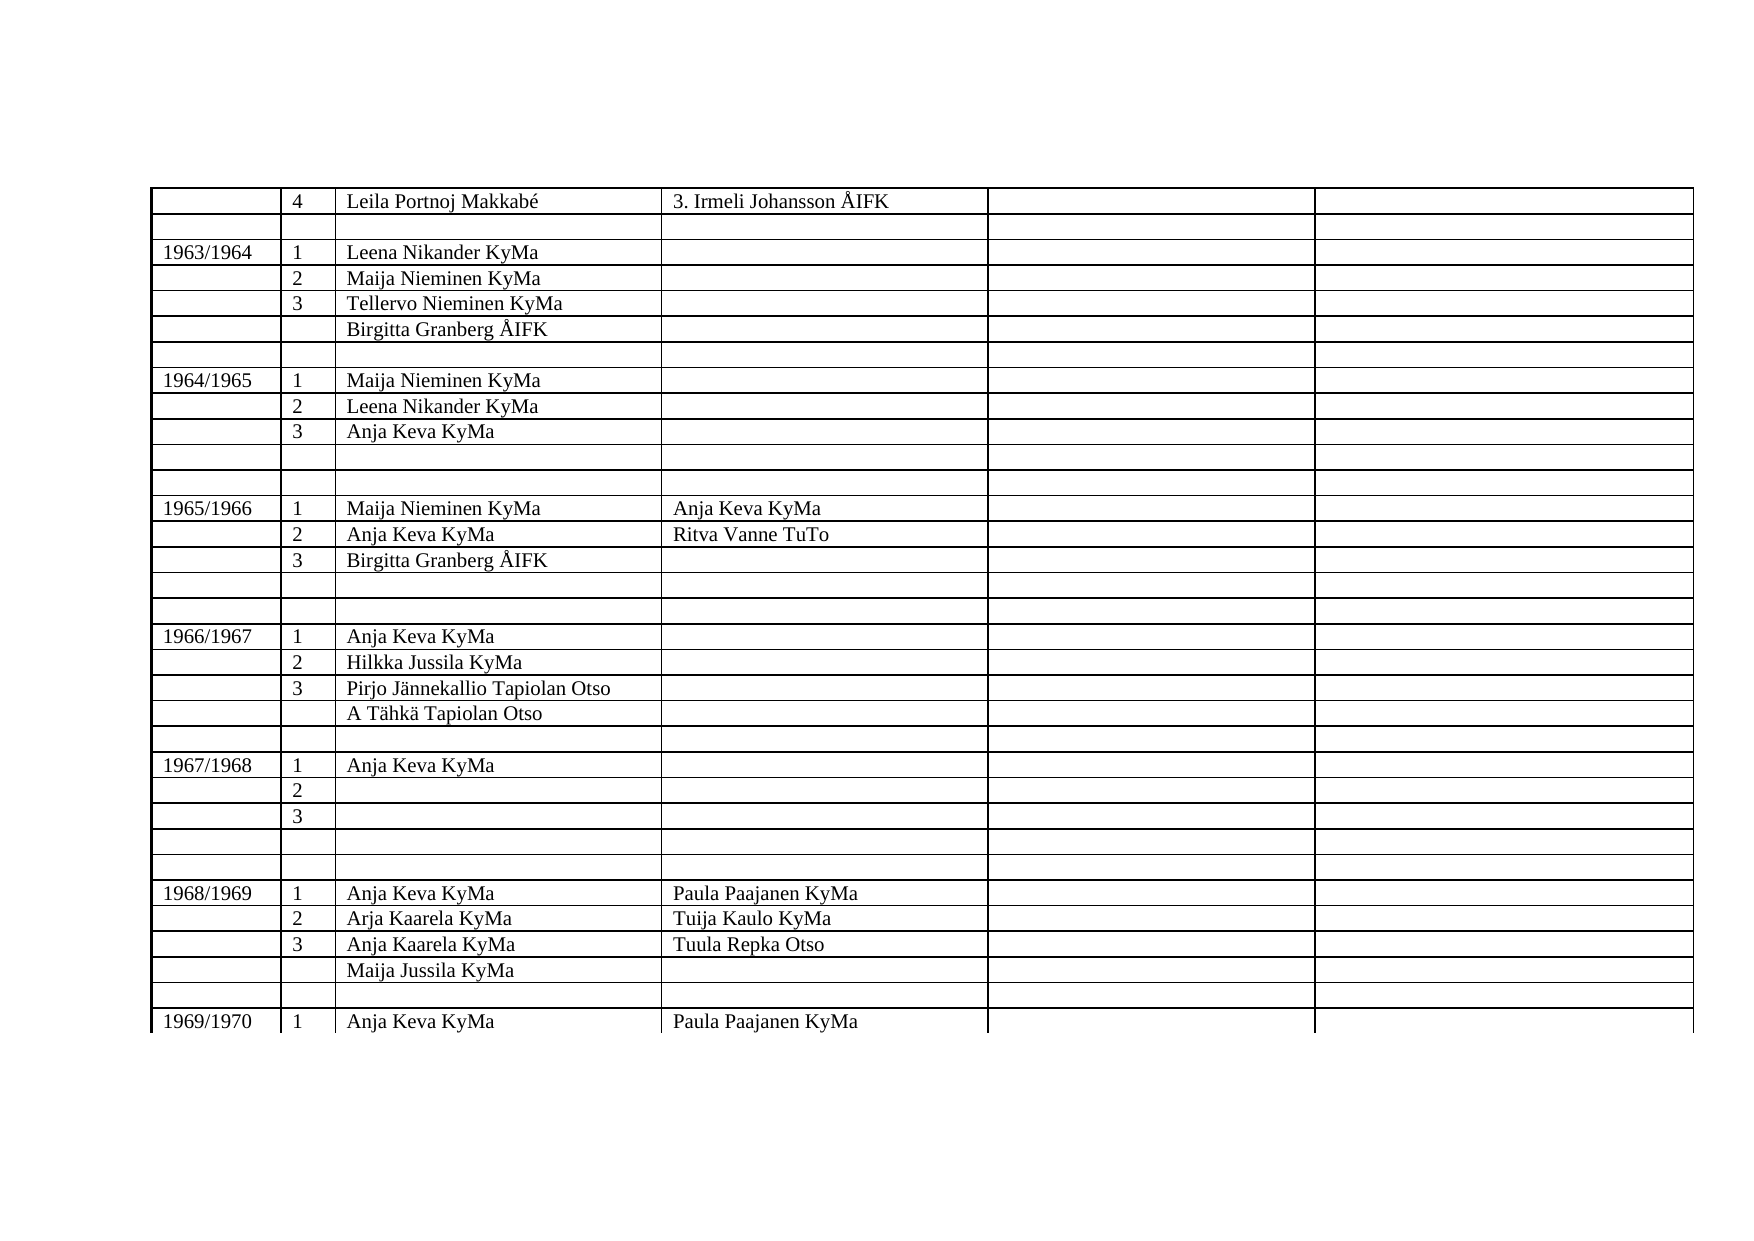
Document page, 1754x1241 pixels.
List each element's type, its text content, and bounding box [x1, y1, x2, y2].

table_cell [662, 420, 987, 443]
table_cell [989, 932, 1314, 956]
table_cell [1316, 932, 1693, 956]
table_cell [989, 1009, 1314, 1033]
table_cell [989, 522, 1314, 546]
table_cell [336, 445, 661, 469]
table_cell [989, 906, 1314, 930]
table_cell [989, 650, 1314, 674]
table_cell Anja Keva KyMa [336, 753, 661, 777]
table_cell [153, 676, 280, 700]
table_cell 1 [282, 240, 335, 264]
table_cell [662, 240, 987, 264]
table_cell [662, 804, 987, 828]
table_cell 1967/1968 [153, 753, 280, 777]
table_cell [989, 573, 1314, 597]
table_cell [662, 676, 987, 700]
table_cell [662, 573, 987, 597]
table_cell [336, 727, 661, 751]
table_cell [1316, 317, 1693, 341]
table_cell 3 [282, 676, 335, 700]
table_cell [282, 983, 335, 1007]
table_cell [662, 701, 987, 725]
table_cell Tellervo Nieminen KyMa [336, 291, 661, 315]
table_cell 2 [282, 394, 335, 418]
table_cell [1316, 625, 1693, 648]
table_cell [1316, 676, 1693, 700]
table_cell [336, 215, 661, 238]
table_cell Arja Kaarela KyMa [336, 906, 661, 930]
table_cell [989, 215, 1314, 238]
table_cell [282, 343, 335, 367]
table_cell Maija Jussila KyMa [336, 958, 661, 982]
table_cell [662, 855, 987, 879]
table_cell [336, 855, 661, 879]
table_cell 3 [282, 932, 335, 956]
table_cell 2 [282, 650, 335, 674]
table_cell [1316, 420, 1693, 443]
table_cell [153, 420, 280, 443]
table_cell [336, 804, 661, 828]
table_cell Paula Paajanen KyMa [662, 1009, 987, 1033]
table_cell [1316, 471, 1693, 495]
table_cell [662, 445, 987, 469]
table_cell Birgitta Granberg ÅIFK [336, 317, 661, 341]
table_cell [336, 599, 661, 623]
table_cell [989, 958, 1314, 982]
table_cell Anja Keva KyMa [662, 496, 987, 520]
table_cell 1 [282, 881, 335, 905]
table_cell [662, 599, 987, 623]
table_cell [1316, 778, 1693, 802]
table_cell [1316, 855, 1693, 879]
table_cell [336, 343, 661, 367]
table_cell Hilkka Jussila KyMa [336, 650, 661, 674]
table_cell [153, 573, 280, 597]
table_cell [662, 368, 987, 392]
table_cell [989, 266, 1314, 290]
table_cell [282, 727, 335, 751]
table_cell [989, 445, 1314, 469]
table_cell [282, 471, 335, 495]
table_cell Anja Kaarela KyMa [336, 932, 661, 956]
table_cell Paula Paajanen KyMa [662, 881, 987, 905]
table_cell [1316, 1009, 1693, 1033]
table_cell [1316, 650, 1693, 674]
table_cell Anja Keva KyMa [336, 625, 661, 648]
table_cell [282, 855, 335, 879]
table_cell Anja Keva KyMa [336, 881, 661, 905]
table_cell [1316, 573, 1693, 597]
table_cell [989, 317, 1314, 341]
table_cell [1316, 881, 1693, 905]
table_cell [662, 727, 987, 751]
table_cell [153, 727, 280, 751]
table_cell Maija Nieminen KyMa [336, 266, 661, 290]
table_cell [989, 420, 1314, 443]
table_cell [989, 368, 1314, 392]
table_cell [989, 676, 1314, 700]
table_cell [153, 445, 280, 469]
table_cell [662, 983, 987, 1007]
table_cell Birgitta Granberg ÅIFK [336, 548, 661, 572]
table_cell [662, 778, 987, 802]
table_cell 3 [282, 291, 335, 315]
table_cell [153, 291, 280, 315]
table_cell [1316, 727, 1693, 751]
table_cell 2 [282, 906, 335, 930]
table_cell [153, 215, 280, 238]
table_cell [282, 317, 335, 341]
table_cell [989, 496, 1314, 520]
table_cell [1316, 830, 1693, 853]
table_cell [1316, 368, 1693, 392]
table_cell [282, 445, 335, 469]
table_cell [989, 394, 1314, 418]
table_cell [1316, 445, 1693, 469]
table_cell [282, 599, 335, 623]
table_cell [989, 189, 1314, 213]
table_cell [153, 266, 280, 290]
table_cell [662, 317, 987, 341]
table_cell [153, 548, 280, 572]
table_cell [1316, 343, 1693, 367]
table_cell [989, 983, 1314, 1007]
table_cell 3 [282, 804, 335, 828]
table_cell [662, 650, 987, 674]
table_cell [662, 830, 987, 853]
table_cell [989, 727, 1314, 751]
table_cell [989, 548, 1314, 572]
table_cell [336, 471, 661, 495]
table_cell [1316, 496, 1693, 520]
table_cell Maija Nieminen KyMa [336, 368, 661, 392]
table_cell [153, 932, 280, 956]
table_cell [153, 522, 280, 546]
table_cell [153, 778, 280, 802]
table_cell A Tähkä Tapiolan Otso [336, 701, 661, 725]
table_cell [282, 830, 335, 853]
table_cell Leila Portnoj Makkabé [336, 189, 661, 213]
table_cell [1316, 394, 1693, 418]
table_cell [1316, 240, 1693, 264]
table_cell [336, 830, 661, 853]
table_cell 1 [282, 753, 335, 777]
table_cell [153, 317, 280, 341]
table_cell [662, 343, 987, 367]
table_cell [153, 830, 280, 853]
table_cell [662, 215, 987, 238]
table_cell [1316, 599, 1693, 623]
table_cell 1 [282, 368, 335, 392]
table_cell [662, 471, 987, 495]
table_cell [1316, 753, 1693, 777]
table_cell 2 [282, 778, 335, 802]
table_cell [1316, 701, 1693, 725]
table_cell [662, 958, 987, 982]
table_cell 1 [282, 625, 335, 648]
table_cell [282, 958, 335, 982]
table_cell [153, 394, 280, 418]
table_cell [989, 291, 1314, 315]
table_cell [662, 753, 987, 777]
table_cell 3 [282, 548, 335, 572]
table_cell [989, 240, 1314, 264]
table_cell [153, 599, 280, 623]
table_cell [1316, 548, 1693, 572]
table_cell [336, 573, 661, 597]
table_cell [153, 906, 280, 930]
table_cell [1316, 804, 1693, 828]
table_cell 2 [282, 266, 335, 290]
table_cell [662, 625, 987, 648]
table_cell 1965/1966 [153, 496, 280, 520]
table_cell [153, 804, 280, 828]
table_cell [989, 343, 1314, 367]
table_cell [989, 625, 1314, 648]
table_cell 4 [282, 189, 335, 213]
table_cell Maija Nieminen KyMa [336, 496, 661, 520]
table_cell [153, 343, 280, 367]
table_cell [1316, 189, 1693, 213]
table_cell [662, 548, 987, 572]
table_cell [989, 830, 1314, 853]
table_cell [662, 291, 987, 315]
table_cell [989, 778, 1314, 802]
table_cell 1966/1967 [153, 625, 280, 648]
table_cell 1963/1964 [153, 240, 280, 264]
table_cell [662, 394, 987, 418]
table_cell Tuula Repka Otso [662, 932, 987, 956]
table_cell [989, 855, 1314, 879]
table_cell Ritva Vanne TuTo [662, 522, 987, 546]
table_cell [989, 701, 1314, 725]
table_cell [989, 753, 1314, 777]
table_cell [1316, 291, 1693, 315]
table_cell [153, 471, 280, 495]
table_cell Anja Keva KyMa [336, 522, 661, 546]
table_cell 1 [282, 496, 335, 520]
table_cell [1316, 906, 1693, 930]
table_cell 1 [282, 1009, 335, 1033]
table_cell [662, 266, 987, 290]
table_cell Anja Keva KyMa [336, 1009, 661, 1033]
table_cell [989, 599, 1314, 623]
table_cell [336, 778, 661, 802]
table_cell [1316, 958, 1693, 982]
table_cell [989, 881, 1314, 905]
table_cell [282, 215, 335, 238]
table_cell [282, 573, 335, 597]
table_cell Leena Nikander KyMa [336, 240, 661, 264]
table_cell [153, 650, 280, 674]
table_cell Anja Keva KyMa [336, 420, 661, 443]
table_cell [153, 701, 280, 725]
table_cell [989, 804, 1314, 828]
table_cell [153, 958, 280, 982]
table_cell Leena Nikander KyMa [336, 394, 661, 418]
table_cell 1968/1969 [153, 881, 280, 905]
table_cell 1969/1970 [153, 1009, 280, 1033]
table_cell [153, 189, 280, 213]
table_cell [282, 701, 335, 725]
table_cell 1964/1965 [153, 368, 280, 392]
table_cell Pirjo Jännekallio Tapiolan Otso [336, 676, 661, 700]
table_cell 3 [282, 420, 335, 443]
table_cell 3. Irmeli Johansson ÅIFK [662, 189, 987, 213]
table_cell [153, 983, 280, 1007]
table_cell [1316, 983, 1693, 1007]
table_cell 2 [282, 522, 335, 546]
table_cell [1316, 215, 1693, 238]
table_cell [336, 983, 661, 1007]
table_cell [1316, 522, 1693, 546]
table_cell Tuija Kaulo KyMa [662, 906, 987, 930]
table_cell [153, 855, 280, 879]
table_cell [989, 471, 1314, 495]
table_cell [1316, 266, 1693, 290]
